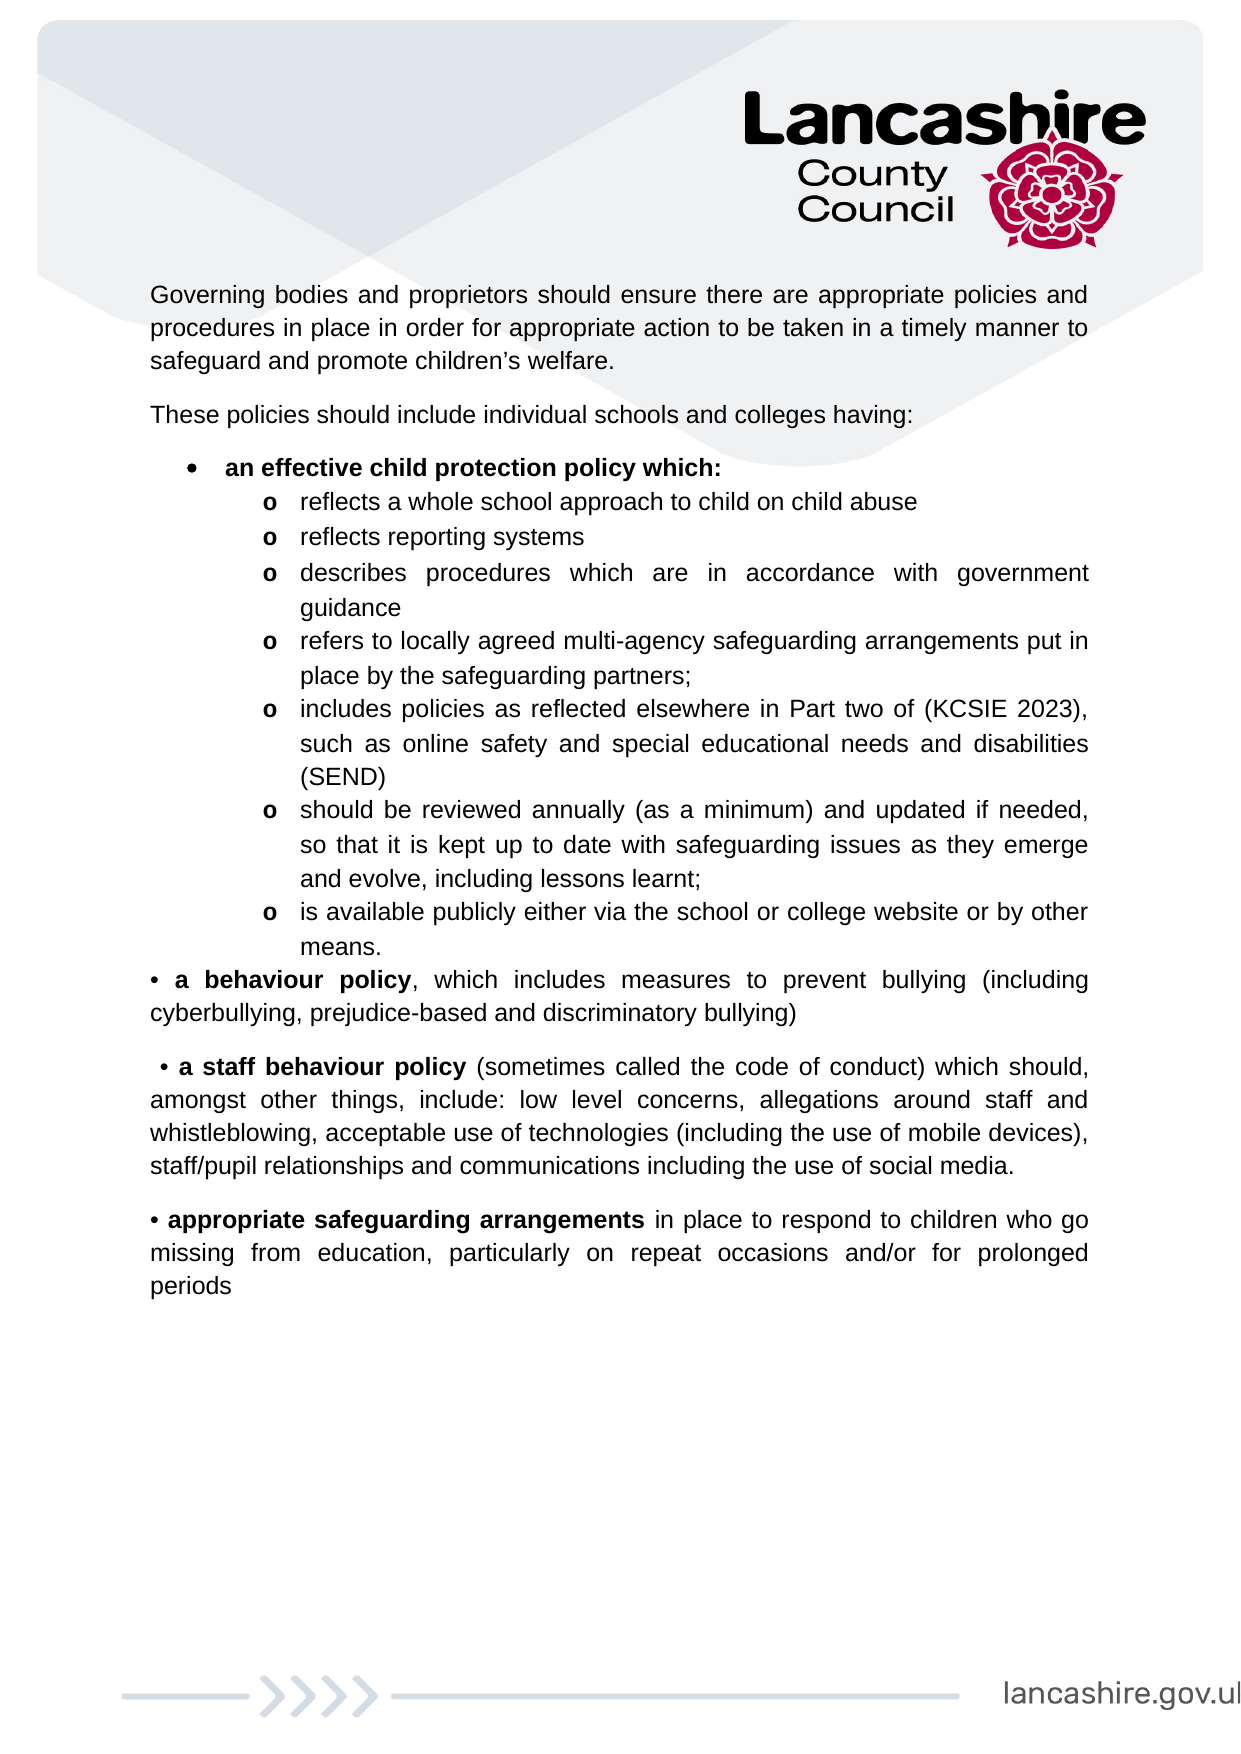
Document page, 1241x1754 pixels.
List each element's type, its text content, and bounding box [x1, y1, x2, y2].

text • a staff behaviour policy (sometimes called the code of conduct) which should, amongst other things, include: low level concerns, allegations around staff and whistleblowing, acceptable use of technologies (including the use of mobile devices), staff/pupil relationships and communications including the use of social media. [150, 1052, 1090, 1179]
list reflects a whole school approach to child on child abuse [262, 487, 1090, 517]
list reflects reporting systems [262, 522, 1090, 553]
list is available publicly either via the school or college website or by other means. [262, 897, 1090, 961]
list describes procedures which are in accordance with government guidance [262, 558, 1090, 622]
text Governing bodies and proprietors should ensure there are appropriate policies and procedures in place in order for appropriate action to be taken in a timely manner to safeguard and promote children’s welfare. [150, 280, 1090, 374]
picture [0, 0, 1240, 479]
list should be reviewed annually (as a minimum) and updated if needed, so that it is kept up to date with safeguarding issues as they emerge and evolve, including lessons learnt; [262, 795, 1090, 892]
list an effective child protection policy which: [187, 453, 1090, 482]
picture [75, 1668, 1241, 1754]
list includes policies as reflected elsewhere in Part two of (KCSIE 2023), such as online safety and special educational needs and disabilities (SEND) [262, 694, 1090, 791]
text • a behaviour policy, which includes measures to prevent bullying (including cyberbullying, prejudice-based and discriminatory bullying) [150, 965, 1090, 1027]
list refers to locally agreed multi-agency safeguarding arrangements put in place by the safeguarding partners; [262, 626, 1090, 690]
text These policies should include individual schools and colleges having: [150, 399, 1090, 428]
text • appropriate safeguarding arrangements in place to respond to children who go missing from education, particularly on repeat occasions and/or for prolonged periods [150, 1204, 1090, 1299]
